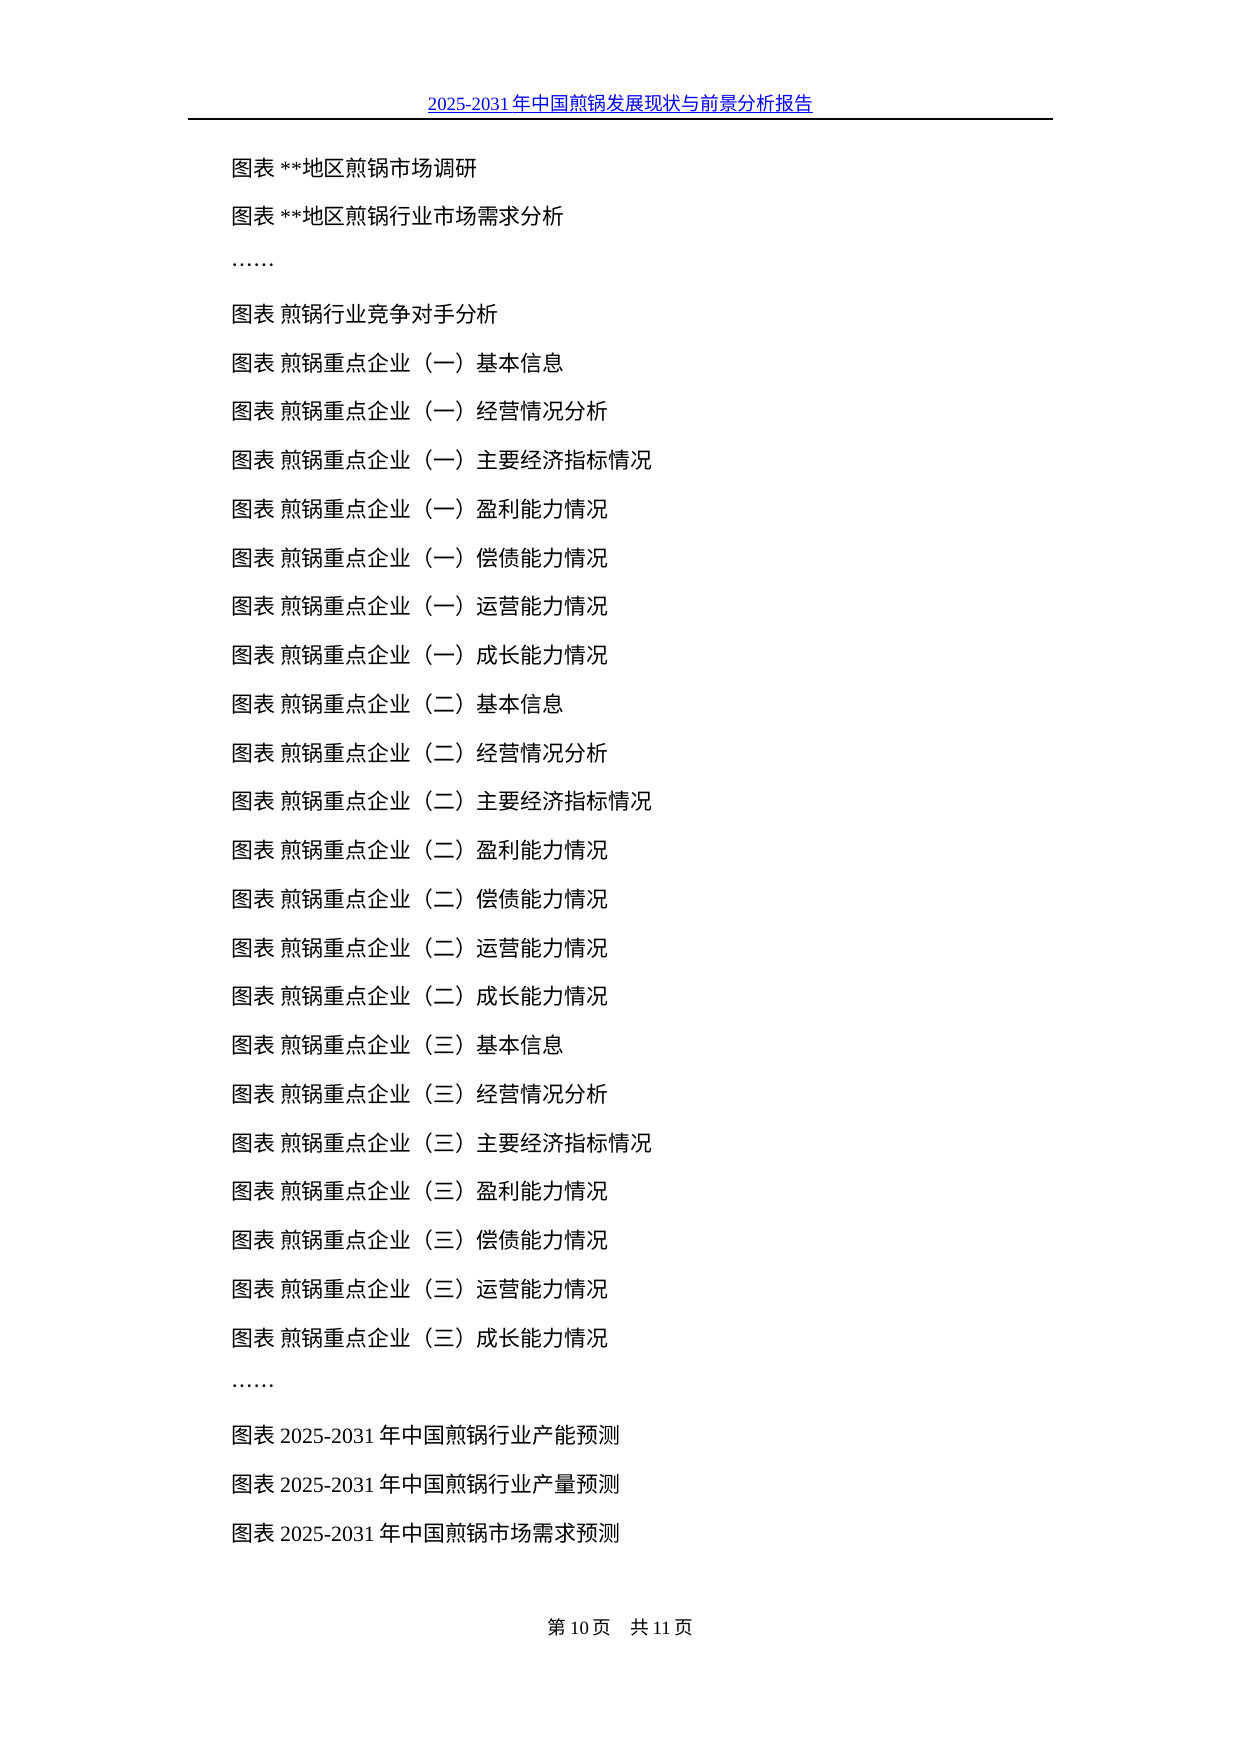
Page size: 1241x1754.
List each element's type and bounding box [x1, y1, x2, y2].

text [187, 150, 1053, 1548]
